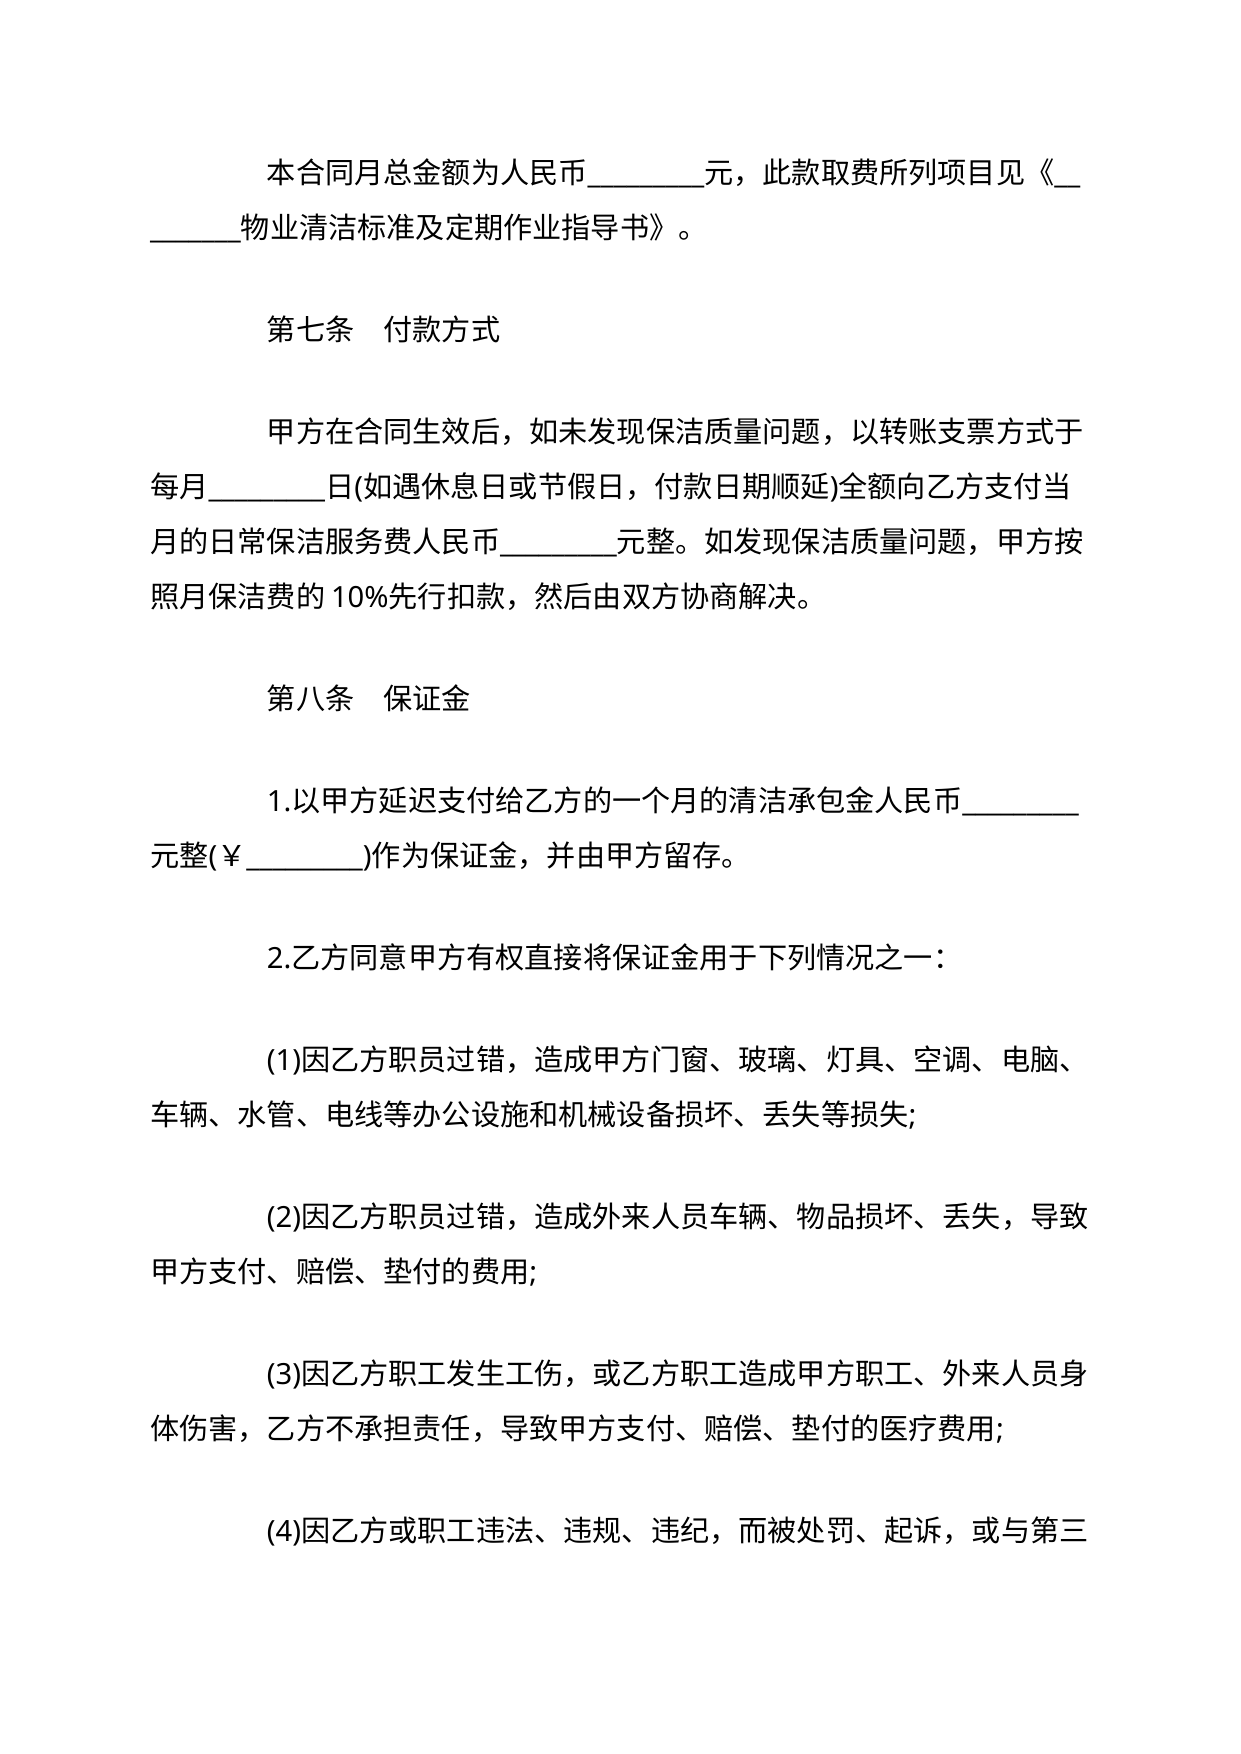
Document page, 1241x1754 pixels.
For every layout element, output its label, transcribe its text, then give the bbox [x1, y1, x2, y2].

text 第七条 付款方式 [150, 307, 1090, 349]
text 本合同月总金额为人民币_________元，此款取费所列项目见《_________物业清洁标准及定期作业指导书》。 [150, 150, 1090, 247]
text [150, 1507, 1090, 1550]
text (2)因乙方职员过错，造成外来人员车辆、物品损坏、丢失，导致甲方支付、赔偿、垫付的费用; [150, 1193, 1090, 1291]
text 1.以甲方延迟支付给乙方的一个月的清洁承包金人民币_________元整(￥_________)作为保证金，并由甲方留存。 [150, 777, 1090, 875]
text (1)因乙方职员过错，造成甲方门窗、玻璃、灯具、空调、电脑、车辆、水管、电线等办公设施和机械设备损坏、丢失等损失; [150, 1036, 1090, 1134]
text 第八条 保证金 [150, 676, 1090, 718]
text 2.乙方同意甲方有权直接将保证金用于下列情况之一： [150, 934, 1090, 977]
text 甲方在合同生效后，如未发现保洁质量问题，以转账支票方式于每月_________日(如遇休息日或节假日，付款日期顺延)全额向乙方支付当月的日常保洁服务费人民币_________元整。如发现保洁质量问题，甲方按照月保洁费的10%先行扣款，然后由双方协商解决。 [150, 409, 1090, 616]
text (3)因乙方职工发生工伤，或乙方职工造成甲方职工、外来人员身体伤害，乙方不承担责任，导致甲方支付、赔偿、垫付的医疗费用; [150, 1350, 1090, 1448]
